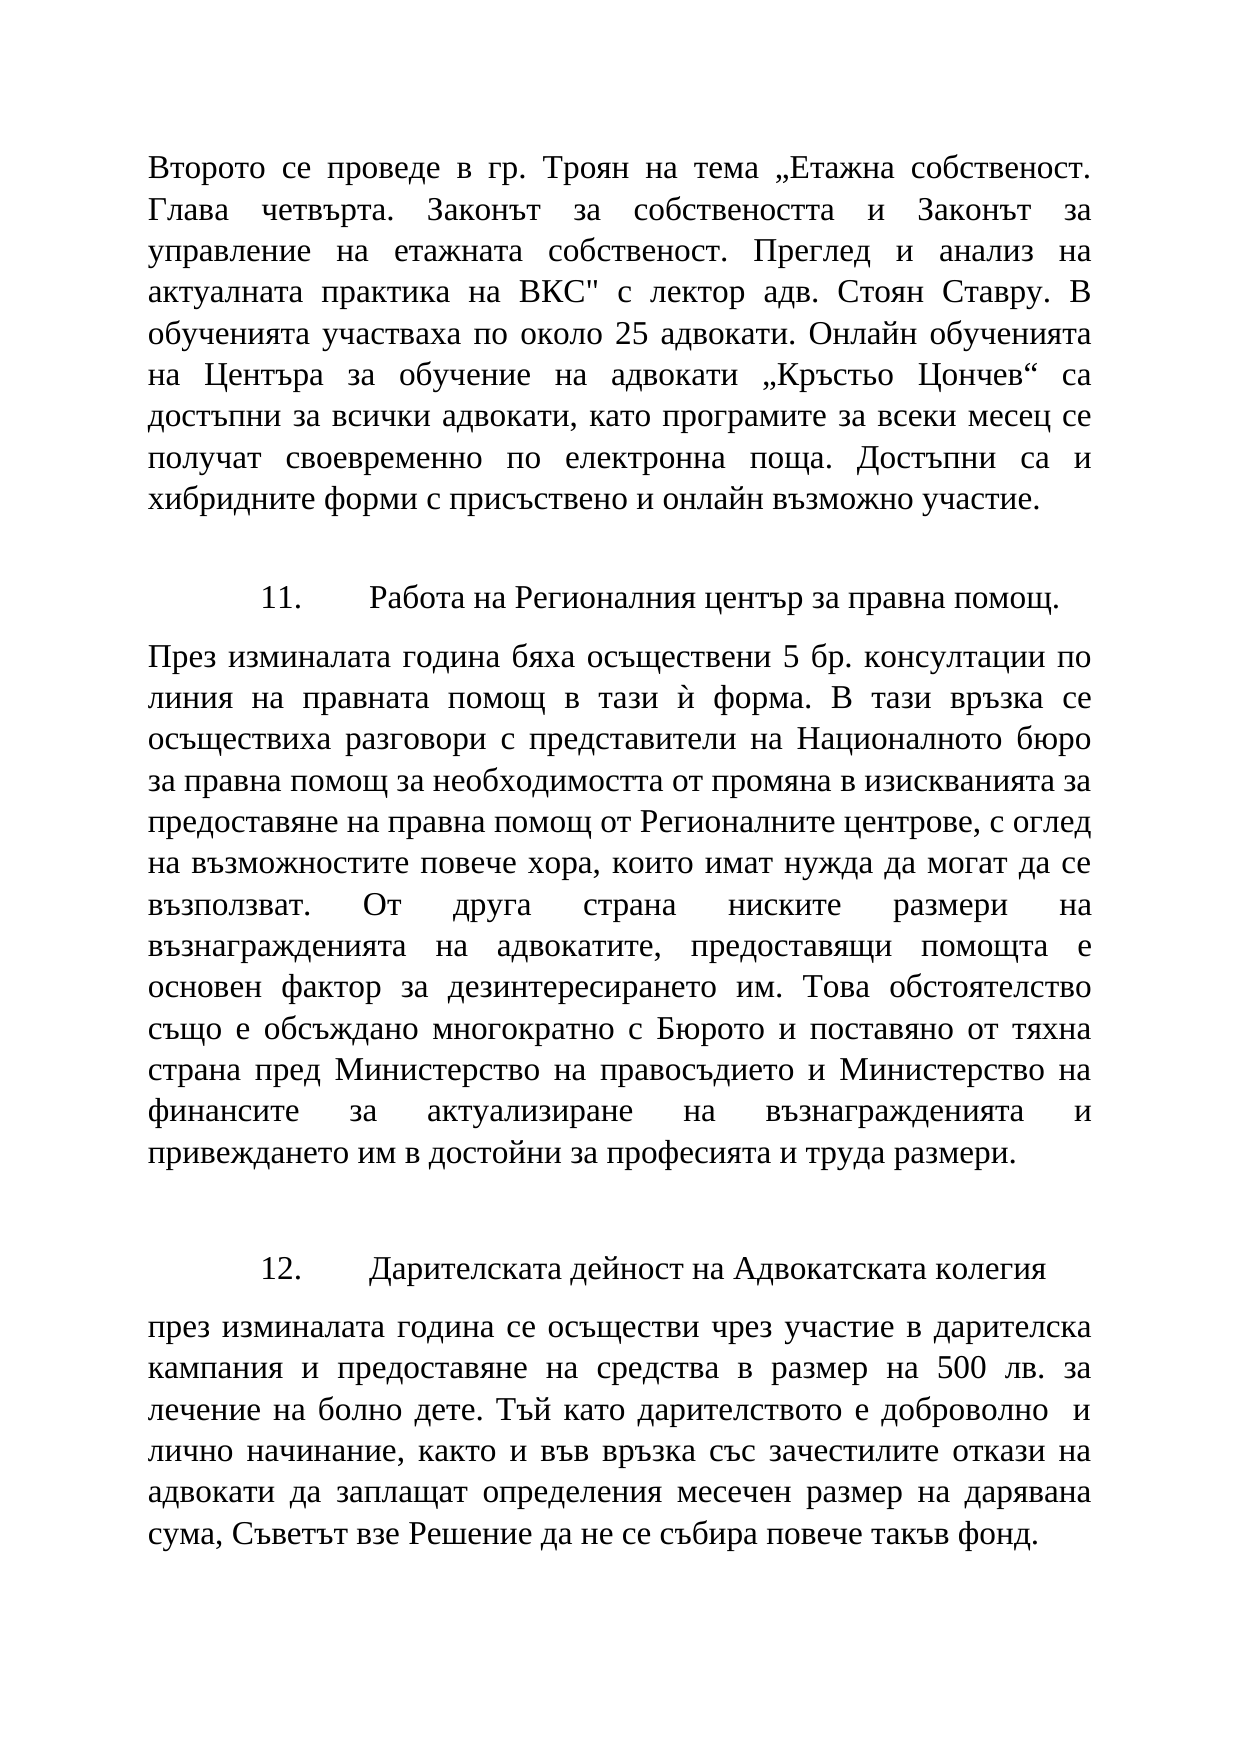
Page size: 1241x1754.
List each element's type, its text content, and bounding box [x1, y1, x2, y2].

list Работа на Регионалния център за правна помощ. [260, 578, 1093, 616]
list Дарителската дейност на Адвокатската колегия [260, 1248, 1093, 1286]
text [148, 148, 1093, 517]
text през изминалата година се осъществи чрез участие в дарителска кампания и предоставяне на средства в размер на 500 лв. за лечение на болно дете. Тъй като дарителството е доброволно и лично начинание, както и във връзка със зачестилите откази на адвокати да заплащат определения месечен размер на дарявана сума, Съветът взе Решение да не се събира повече такъв фонд. [148, 1306, 1093, 1551]
text През изминалата година бяха осъществени 5 бр. консултации по линия на правната помощ в тази ѝ форма. В тази връзка се осъществиха разговори с представители на Националното бюро за правна помощ за необходимостта от промяна в изискванията за предоставяне на правна помощ от Регионалните центрове, с оглед на възможностите повече хора, които имат нужда да могат да се възползват. От друга страна ниските размери на възнагражденията на адвокатите, предоставящи помощта е основен фактор за дезинтересирането им. Това обстоятелство също е обсъждано многократно с Бюрото и поставяно от тяхна страна пред Министерство на правосъдието и Министерство на финансите за актуализиране на възнагражденията и привеждането им в достойни за професията и труда размери. [148, 636, 1093, 1170]
